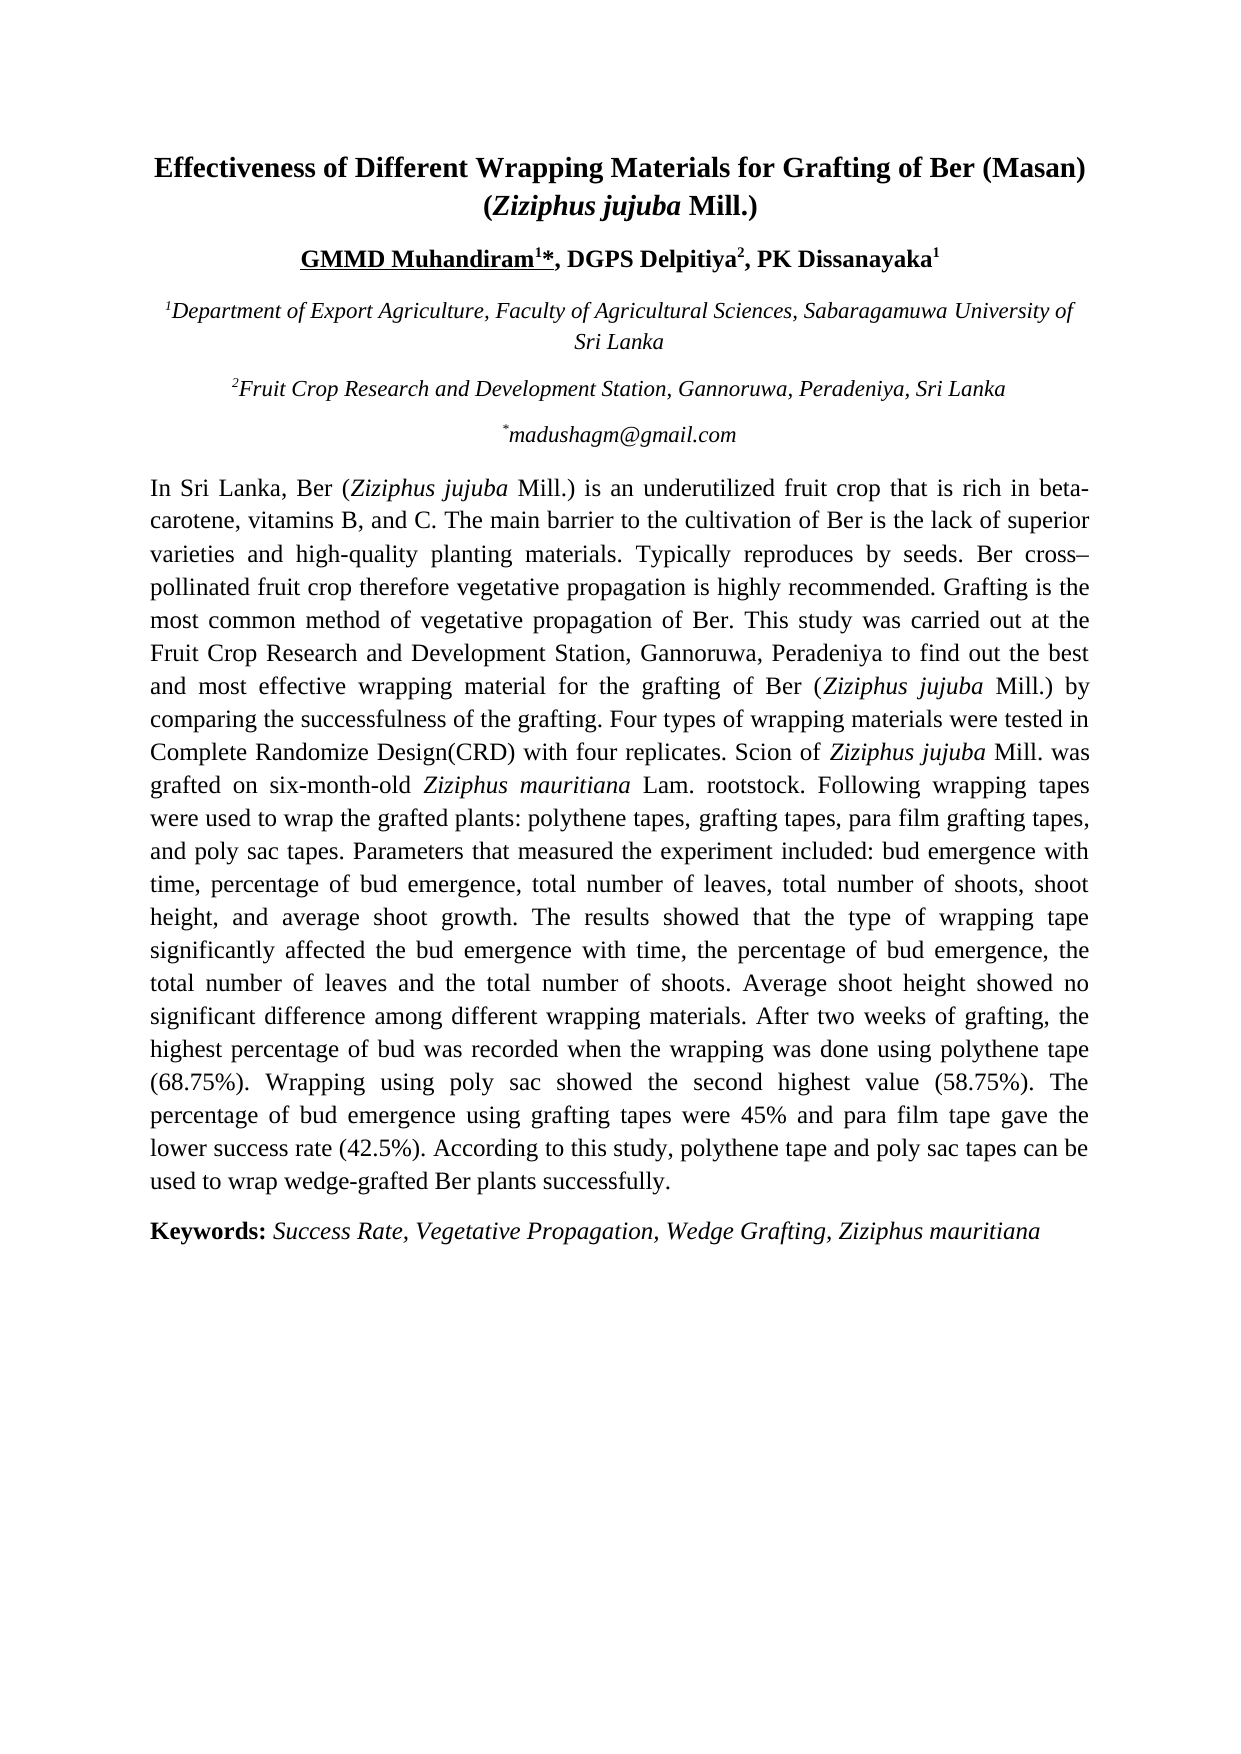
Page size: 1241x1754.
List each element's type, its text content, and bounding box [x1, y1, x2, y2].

text In Sri Lanka, Ber (Ziziphus jujuba Mill.) is an underutilized fruit crop that is rich in beta-carotene, vitamins B, and C. The main barrier to the cultivation of Ber is the lack of superior varieties and high-quality planting materials. Typically reproduces by seeds. Ber cross–pollinated fruit crop therefore vegetative propagation is highly recommended. Grafting is the most common method of vegetative propagation of Ber. This study was carried out at the Fruit Crop Research and Development Station, Gannoruwa, Peradeniya to find out the best and most effective wrapping material for the grafting of Ber (Ziziphus jujuba Mill.) by comparing the successfulness of the grafting. Four types of wrapping materials were tested in Complete Randomize Design(CRD) with four replicates. Scion of Ziziphus jujuba Mill. was grafted on six-month-old Ziziphus mauritiana Lam. rootstock. Following wrapping tapes were used to wrap the grafted plants: polythene tapes, grafting tapes, para film grafting tapes, and poly sac tapes. Parameters that measured the experiment included: bud emergence with time, percentage of bud emergence, total number of leaves, total number of shoots, shoot height, and average shoot growth. The results showed that the type of wrapping tape significantly affected the bud emergence with time, the percentage of bud emergence, the total number of leaves and the total number of shoots. Average shoot height showed no significant difference among different wrapping materials. After two weeks of grafting, the highest percentage of bud was recorded when the wrapping was done using polythene tape (68.75%). Wrapping using poly sac showed the second highest value (58.75%). The percentage of bud emergence using grafting tapes were 45% and para film tape gave the lower success rate (42.5%). According to this study, polythene tape and poly sac tapes can be used to wrap wedge-grafted Ber plants successfully. [150, 473, 1090, 1195]
text Keywords: Success Rate, Vegetative Propagation, Wedge Grafting, Ziziphus mauritiana [150, 1216, 1090, 1244]
text 2Fruit Crop Research and Development Station, Gannoruwa, Peradeniya, Sri Lanka [150, 375, 1090, 401]
text Effectiveness of Different Wrapping Materials for Grafting of Ber (Masan) (Ziziphus jujuba Mill.) [150, 150, 1090, 222]
text GMMD Muhandiram1*, DGPS Delpitiya2, PK Dissanayaka1 [150, 244, 1090, 272]
text 1Department of Export Agriculture, Faculty of Agricultural Sciences, Sabaragamuwa University of Sri Lanka [150, 298, 1090, 354]
text *madushagm@gmail.com [150, 422, 1090, 448]
